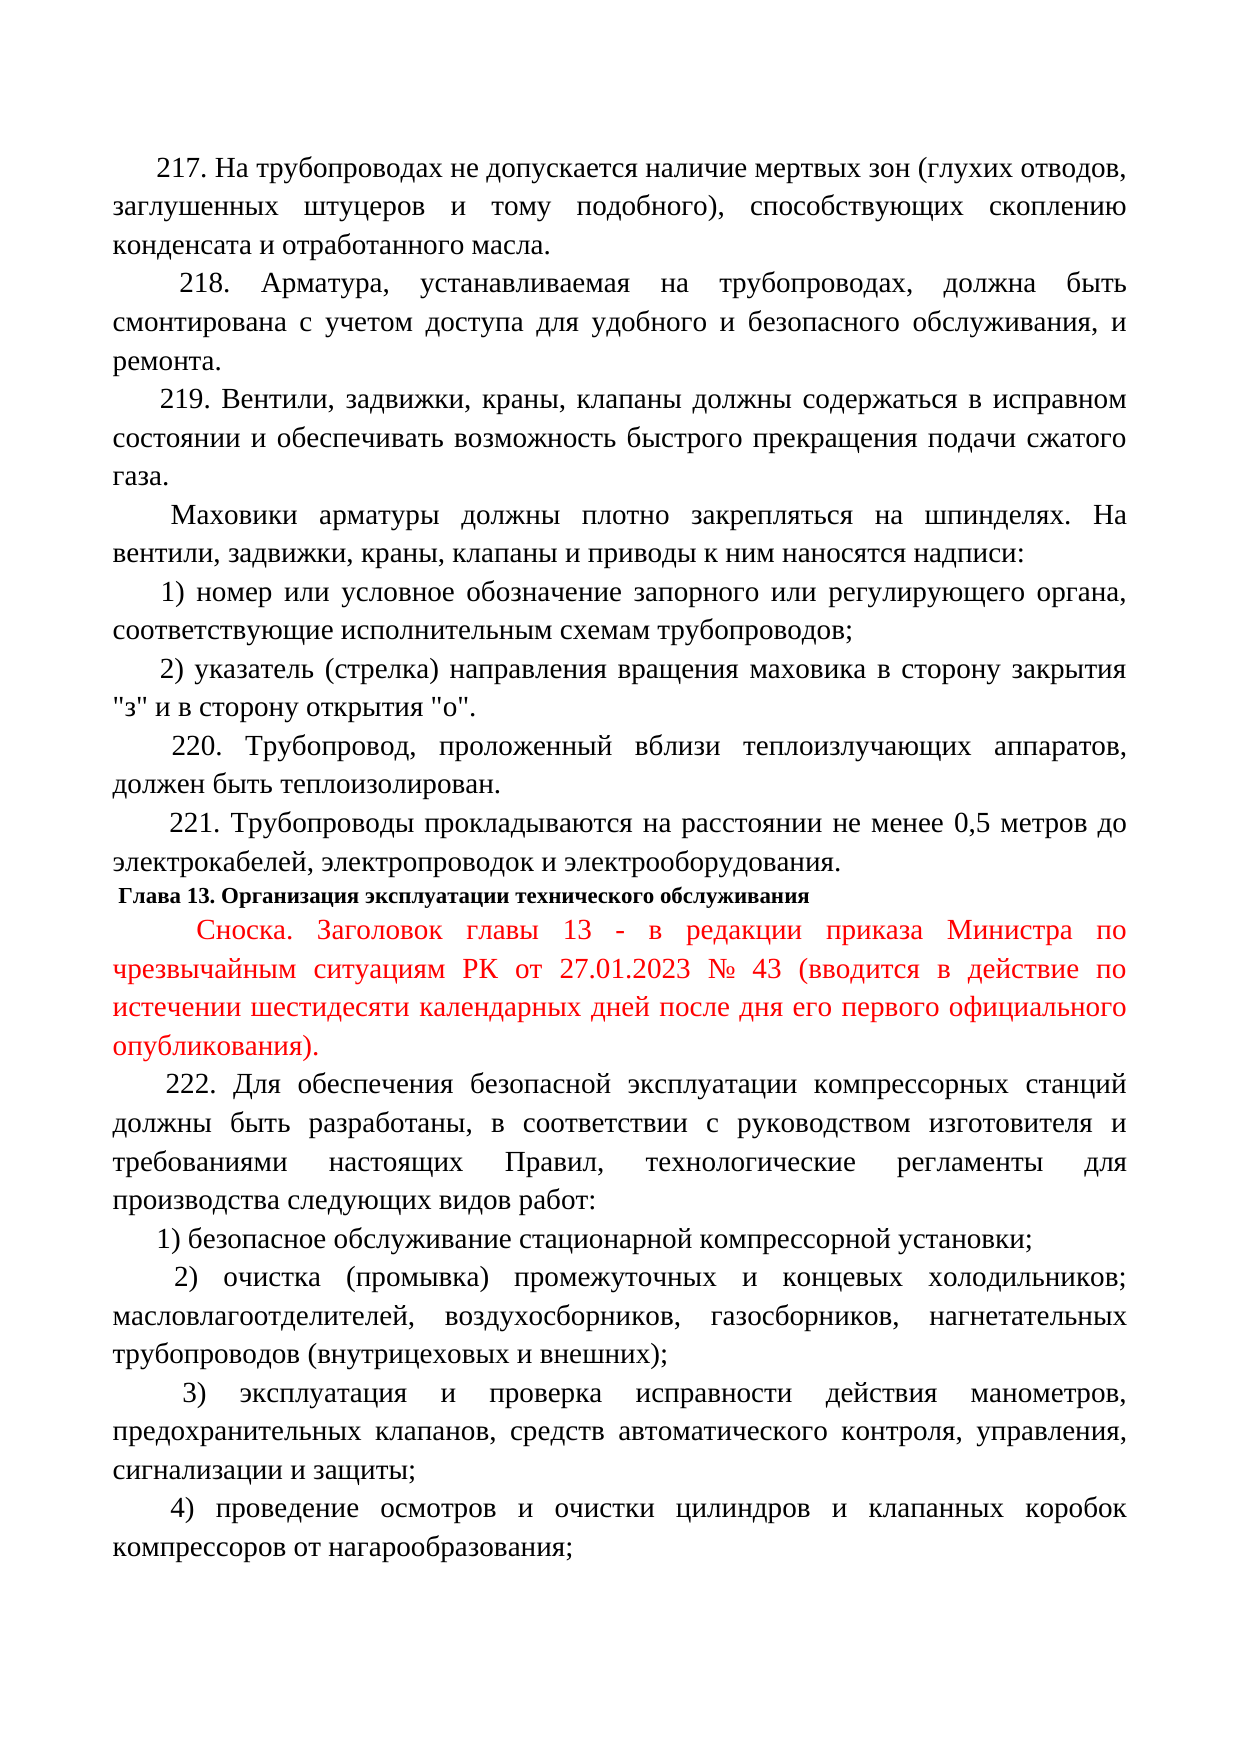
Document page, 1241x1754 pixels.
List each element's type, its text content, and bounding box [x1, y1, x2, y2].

text 2) очистка (промывка) промежуточных и концевых холодильников; масловлагоотделителей, воздухосборников, газосборников, нагнетательных трубопроводов (внутрицеховых и внешних); [112, 1259, 1128, 1370]
text 4) проведение осмотров и очистки цилиндров и клапанных коробок компрессоров от нагарообразования; [112, 1491, 1128, 1563]
text 219. Вентили, задвижки, краны, клапаны должны содержаться в исправном состоянии и обеспечивать возможность быстрого прекращения подачи сжатого газа. [112, 381, 1128, 492]
text 220. Трубопровод, проложенный вблизи теплоизлучающих аппаратов, должен быть теплоизолирован. [112, 728, 1128, 800]
text 218. Арматура, устанавливаемая на трубопроводах, должна быть смонтирована с учетом доступа для удобного и безопасного обслуживания, и ремонта. [112, 266, 1128, 376]
text 221. Трубопроводы прокладываются на расстоянии не менее 0,5 метров до электрокабелей, электропроводок и электрооборудования. [112, 805, 1128, 877]
text Сноска. Заголовок главы 13 - в редакции приказа Министра по чрезвычайным ситуациям РК от 27.01.2023 № 43 (вводится в действие по истечении шестидесяти календарных дней после дня его первого официального опубликования). [112, 912, 1128, 1062]
text 1) безопасное обслуживание стационарной компрессорной установки; [112, 1221, 1128, 1254]
text Глава 13. Организация эксплуатации технического обслуживания [112, 882, 1128, 909]
text 2) указатель (стрелка) направления вращения маховика в сторону закрытия "з" и в сторону открытия "о". [112, 651, 1128, 723]
text 222. Для обеспечения безопасной эксплуатации компрессорных станций должны быть разработаны, в соответствии с руководством изготовителя и требованиями настоящих Правил, технологические регламенты для производства следующих видов работ: [112, 1067, 1128, 1216]
text 3) эксплуатация и проверка исправности действия манометров, предохранительных клапанов, средств автоматического контроля, управления, сигнализации и защиты; [112, 1375, 1128, 1486]
text 217. На трубопроводах не допускается наличие мертвых зон (глухих отводов, заглушенных штуцеров и тому подобного), способствующих скоплению конденсата и отработанного масла. [112, 150, 1128, 261]
text Маховики арматуры должны плотно закрепляться на шпинделях. На вентили, задвижки, краны, клапаны и приводы к ним наносятся надписи: [112, 497, 1128, 569]
text 1) номер или условное обозначение запорного или регулирующего органа, соответствующие исполнительным схемам трубопроводов; [112, 574, 1128, 646]
